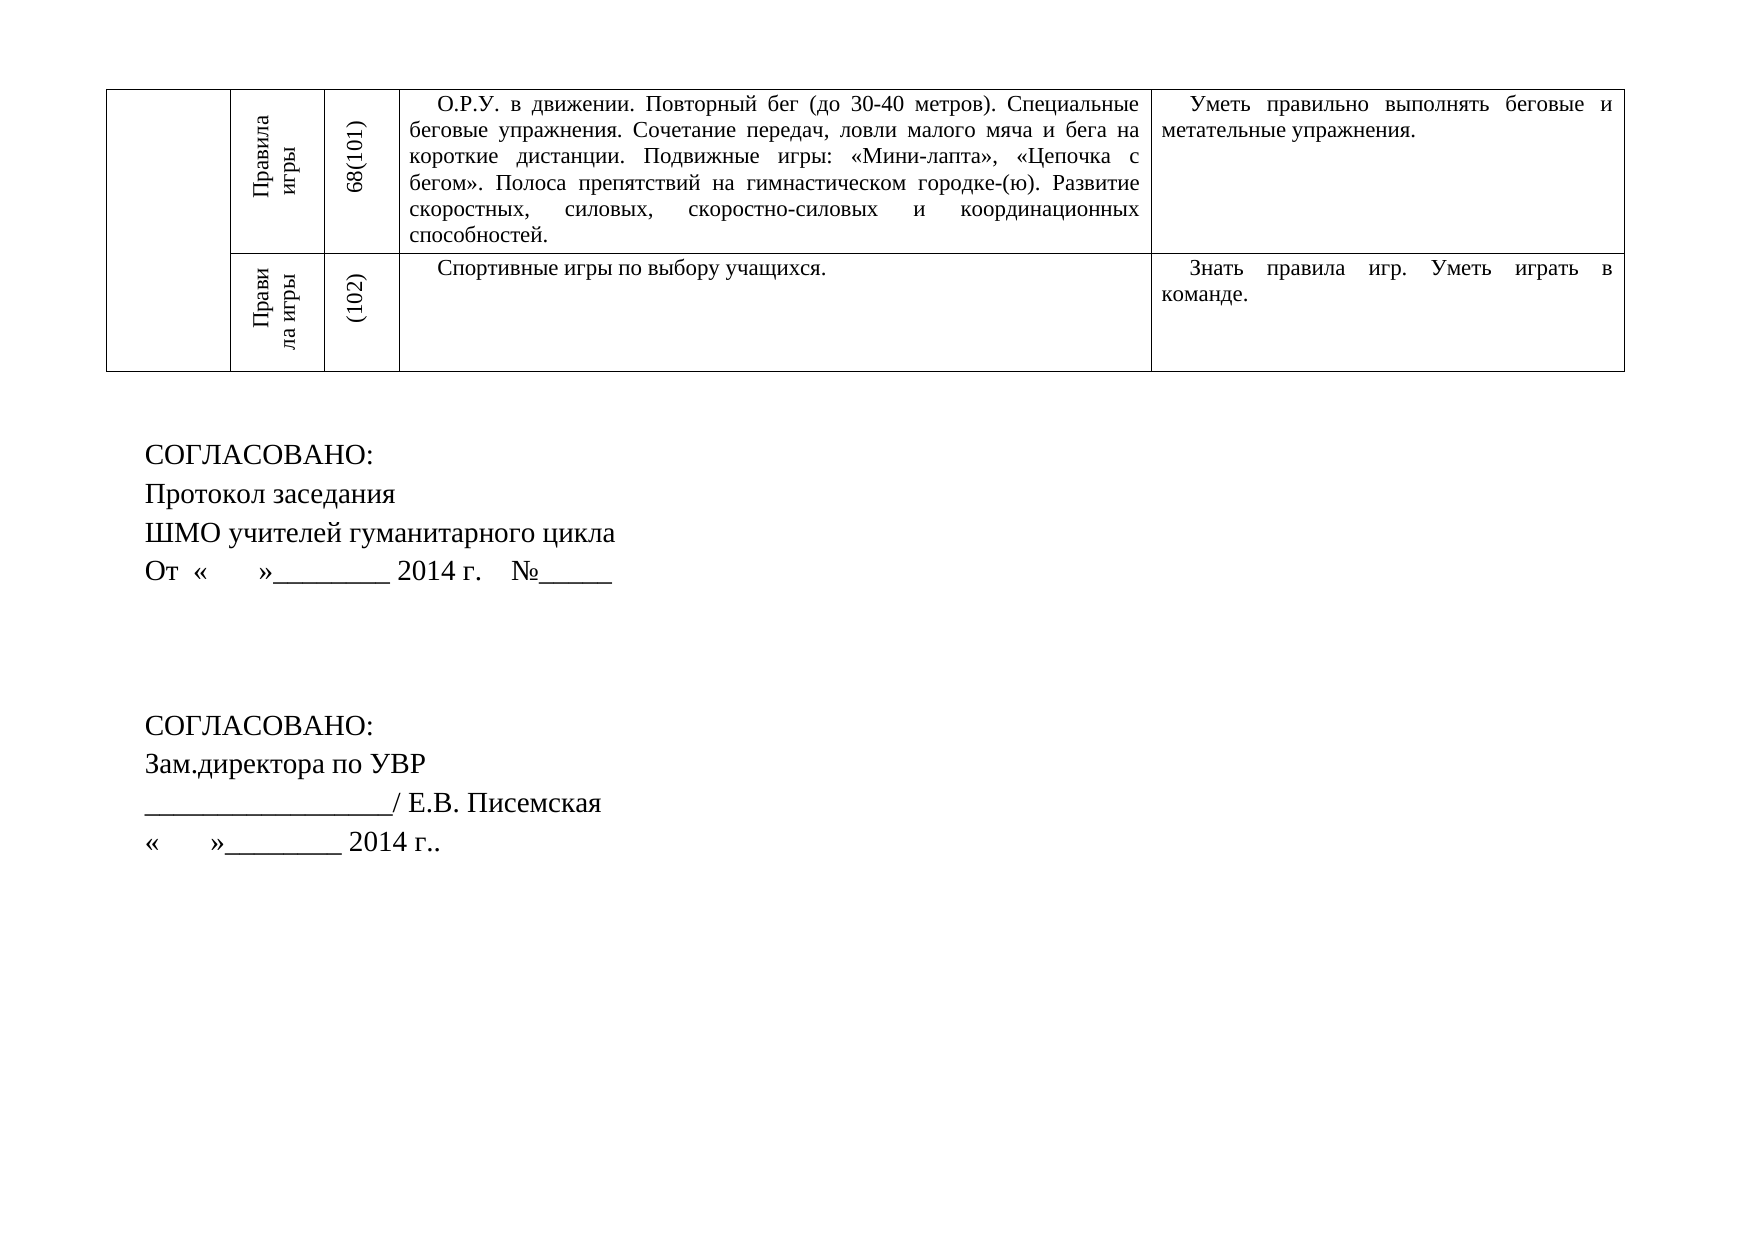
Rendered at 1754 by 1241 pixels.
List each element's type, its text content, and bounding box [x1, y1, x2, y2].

text От « »________ 2014 г. №_____ [117, 553, 1636, 587]
text « »________ 2014 г.. [117, 824, 1636, 857]
table_cell Правила игры [231, 254, 324, 371]
table_cell Спортивные игры по выбору учащихся. [400, 254, 1151, 371]
text СОГЛАСОВАНО: [117, 437, 1636, 471]
table_cell О.Р.У. в движении. Повторный бег (до 30-). Специальные беговые упражнения. Сочетание передач, ловли малого мяча и бега на короткие дистанции. Подвижные игры: «Мини-лапта», «Цепочка с бегом». Полоса препятствий на гимнастическом городке-(ю). Развитие скоростных, силовых, скоростно-силовых и координационных способностей. [400, 90, 1151, 253]
table_cell Знать правила игр. Уметь играть в команде. [1152, 254, 1624, 371]
text _________________/ Е.В. Писемская [117, 785, 1636, 819]
text ШМО учителей гуманитарного цикла [117, 515, 1636, 548]
table_cell Правила игры [231, 90, 324, 253]
table_cell (102) [325, 254, 399, 371]
text СОГЛАСОВАНО: [117, 708, 1636, 741]
text Зам.директора по УВР [117, 747, 1636, 780]
table_cell Уметь правильно выполнять беговые и метательные упражнения. [1152, 90, 1624, 253]
text Протокол заседания [117, 476, 1636, 509]
table_cell 68(101) [325, 90, 399, 253]
